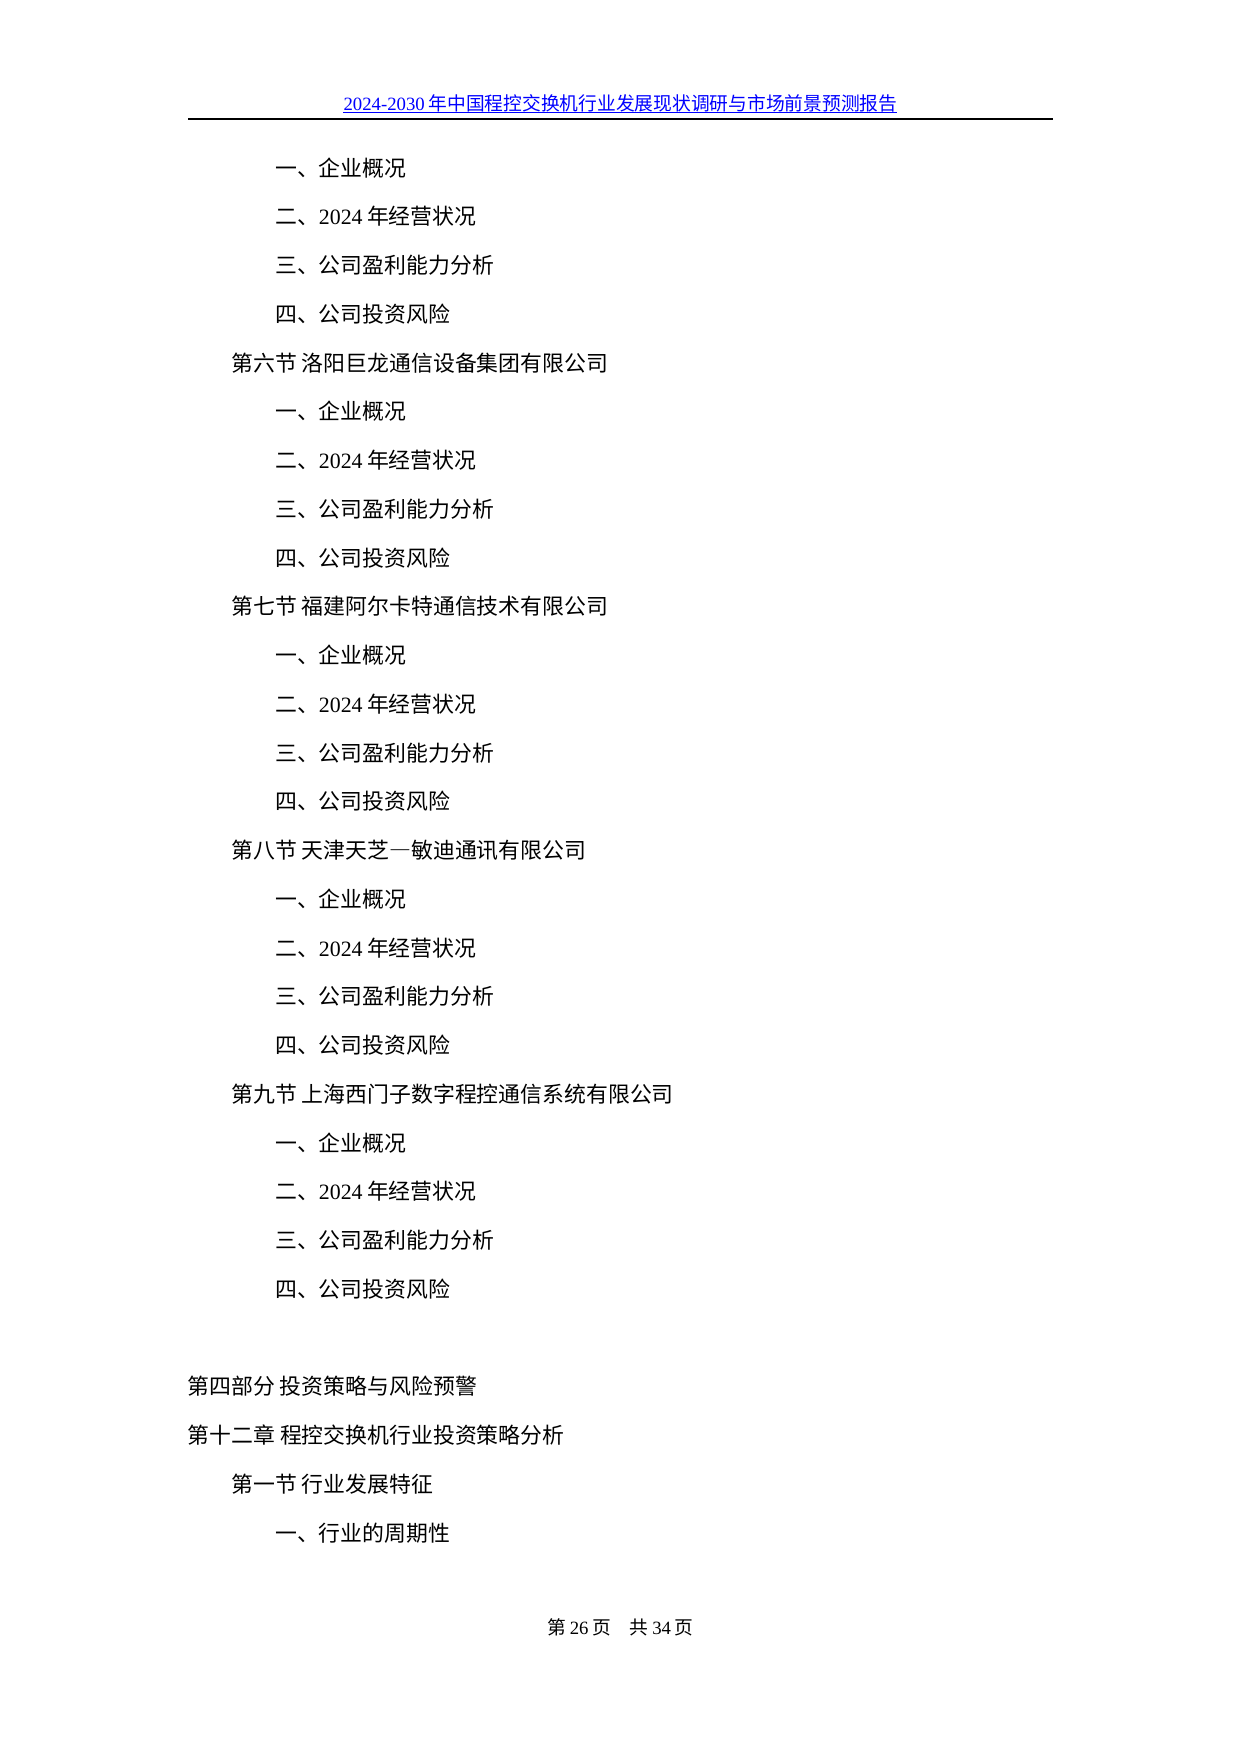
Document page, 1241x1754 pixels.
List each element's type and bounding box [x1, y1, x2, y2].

text [187, 150, 1053, 1548]
